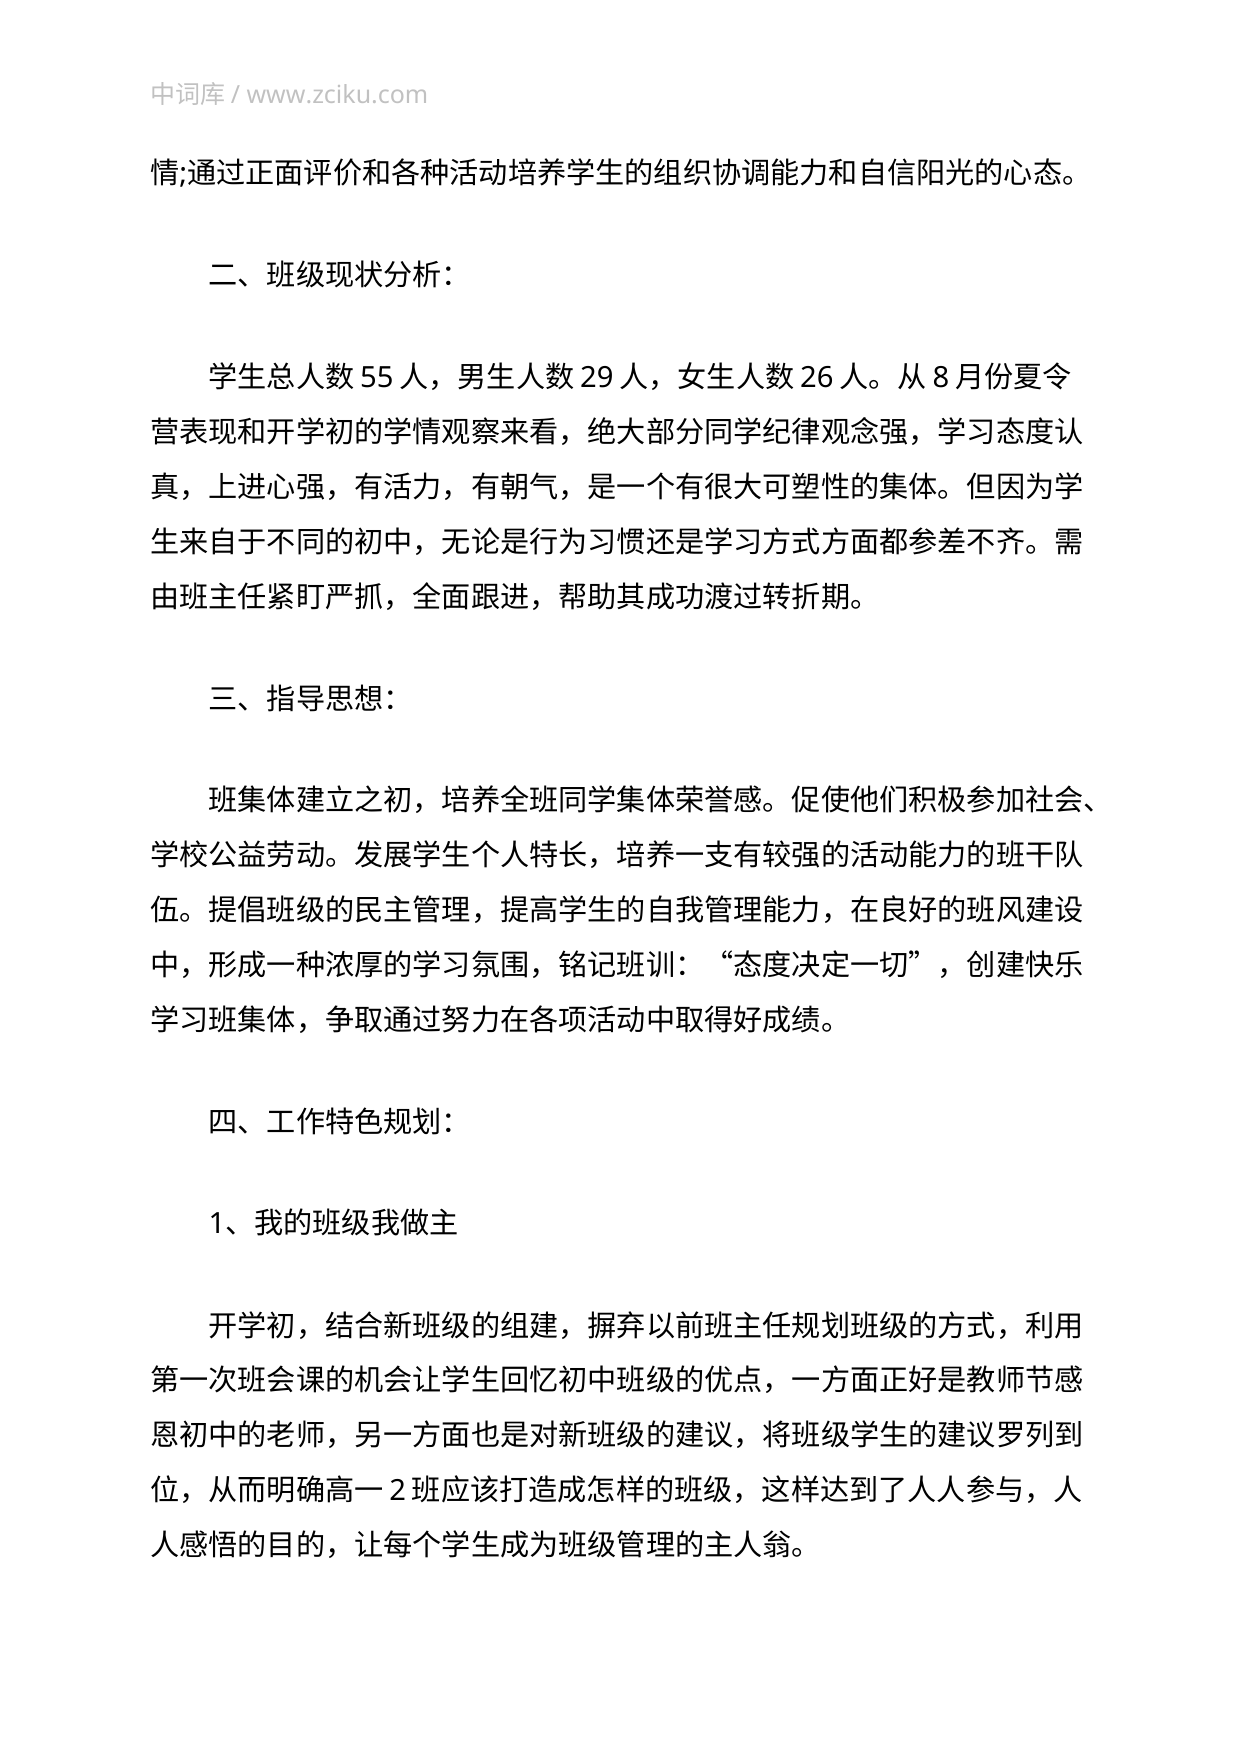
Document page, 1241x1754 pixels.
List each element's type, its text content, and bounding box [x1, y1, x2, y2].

text 班集体建立之初，培养全班同学集体荣誉感。促使他们积极参加社会、学校公益劳动。发展学生个人特长，培养一支有较强的活动能力的班干队伍。提倡班级的民主管理，提高学生的自我管理能力，在良好的班风建设中，形成一种浓厚的学习氛围，铭记班训：“态度决定一切”，创建快乐学习班集体，争取通过努力在各项活动中取得好成绩。 [150, 777, 1090, 1039]
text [150, 150, 1090, 192]
text 二、班级现状分析： [150, 252, 1090, 294]
text 学生总人数55人，男生人数29人，女生人数26人。从8月份夏令营表现和开学初的学情观察来看，绝大部分同学纪律观念强，学习态度认真，上进心强，有活力，有朝气，是一个有很大可塑性的集体。但因为学生来自于不同的初中，无论是行为习惯还是学习方式方面都参差不齐。需由班主任紧盯严抓，全面跟进，帮助其成功渡过转折期。 [150, 354, 1090, 616]
text 开学初，结合新班级的组建，摒弃以前班主任规划班级的方式，利用第一次班会课的机会让学生回忆初中班级的优点，一方面正好是教师节感恩初中的老师，另一方面也是对新班级的建议，将班级学生的建议罗列到位，从而明确高一2班应该打造成怎样的班级，这样达到了人人参与，人人感悟的目的，让每个学生成为班级管理的主人翁。 [150, 1302, 1090, 1564]
text 1、我的班级我做主 [150, 1200, 1090, 1242]
text 四、工作特色规划： [150, 1098, 1090, 1141]
text 三、指导思想： [150, 675, 1090, 717]
